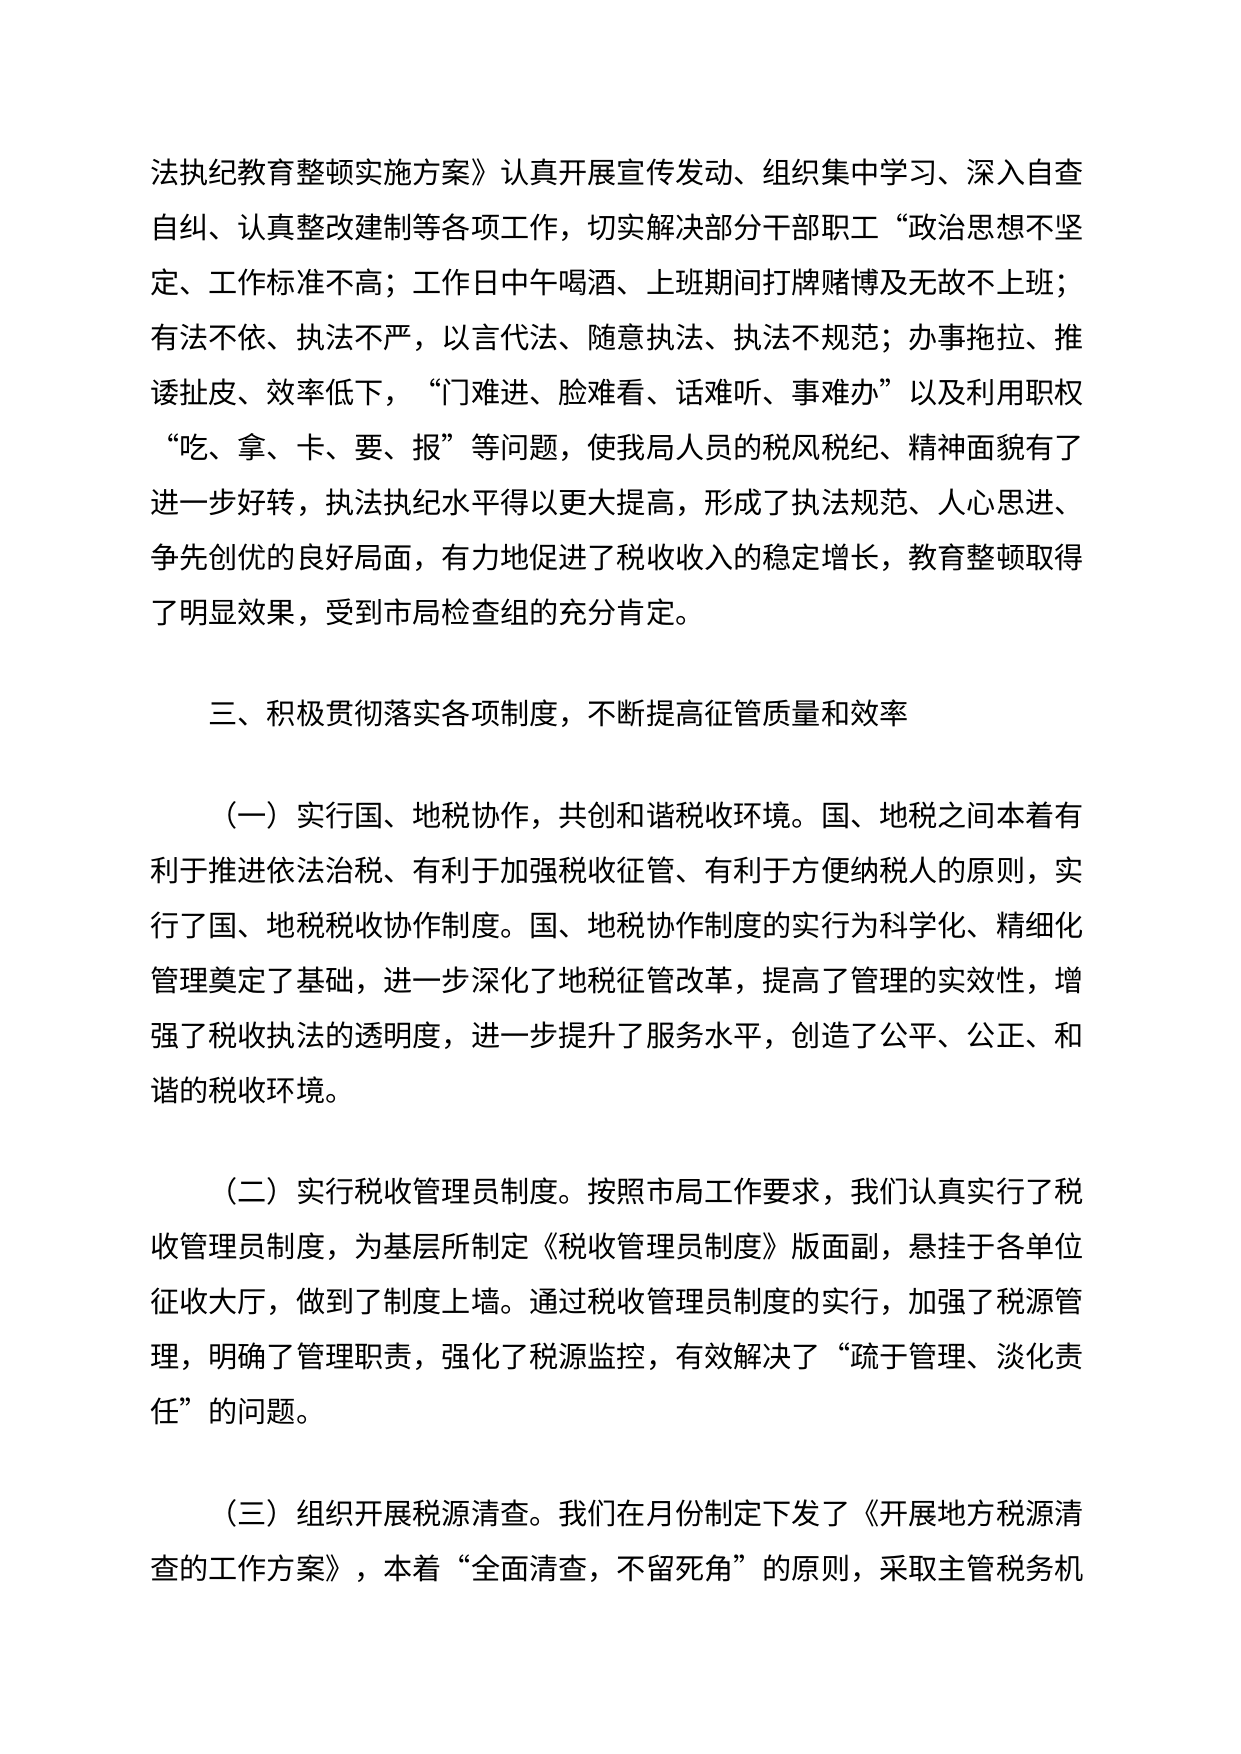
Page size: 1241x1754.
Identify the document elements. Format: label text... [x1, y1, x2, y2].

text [150, 1490, 1090, 1587]
text （二）实行税收管理员制度。按照市局工作要求，我们认真实行了税收管理员制度，为基层所制定《税收管理员制度》版面副，悬挂于各单位征收大厅，做到了制度上墙。通过税收管理员制度的实行，加强了税源管理，明确了管理职责，强化了税源监控，有效解决了“疏于管理、淡化责任”的问题。 [150, 1169, 1090, 1431]
text （一）实行国、地税协作，共创和谐税收环境。国、地税之间本着有利于推进依法治税、有利于加强税收征管、有利于方便纳税人的原则，实行了国、地税税收协作制度。国、地税协作制度的实行为科学化、精细化管理奠定了基础，进一步深化了地税征管改革，提高了管理的实效性，增强了税收执法的透明度，进一步提升了服务水平，创造了公平、公正、和谐的税收环境。 [150, 793, 1090, 1109]
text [150, 150, 1090, 631]
text 三、积极贯彻落实各项制度，不断提高征管质量和效率 [150, 691, 1090, 733]
